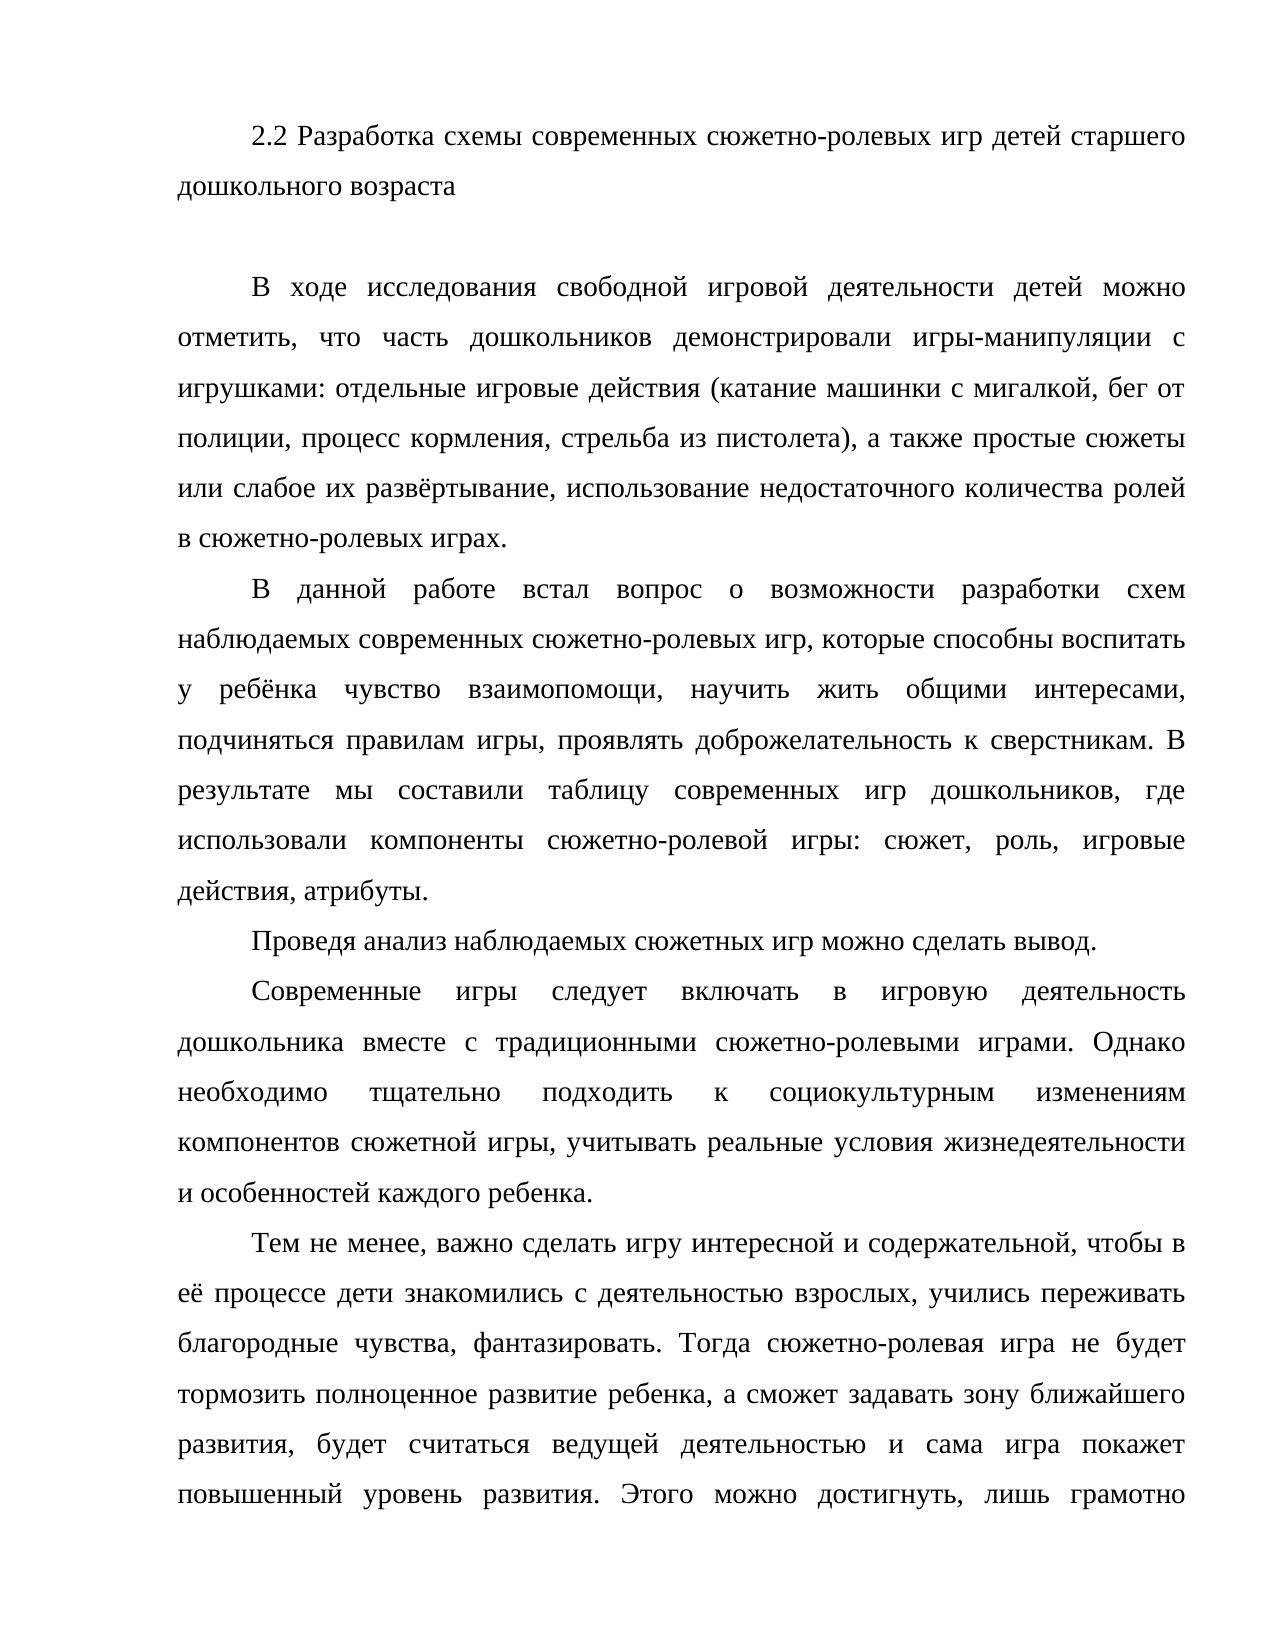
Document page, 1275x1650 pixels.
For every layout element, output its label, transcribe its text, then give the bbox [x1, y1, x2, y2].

text Современные игры следует включать в игровую деятельность дошкольника вместе с традиционными сюжетно-ролевыми играми. Однако необходимо тщательно подходить к социокультурным изменениям компонентов сюжетной игры, учитывать реальные условия жизнедеятельности и особенностей каждого ребенка. [177, 973, 1186, 1208]
text В данной работе встал вопрос о возможности разработки схем наблюдаемых современных сюжетно-ролевых игр, которые способны воспитать у ребёнка чувство взаимопомощи, научить жить общими интересами, подчиняться правилам игры, проявлять доброжелательность к сверстникам. В результате мы составили таблицу современных игр дошкольников, где использовали компоненты сюжетно-ролевой игры: сюжет, роль, игровые действия, атрибуты. [177, 571, 1186, 906]
text Проведя анализ наблюдаемых сюжетных игр можно сделать вывод. [177, 923, 1186, 957]
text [177, 1225, 1186, 1510]
text В ходе исследования свободной игровой деятельности детей можно отметить, что часть дошкольников демонстрировали игры-манипуляции с игрушками: отдельные игровые действия (катание машинки с мигалкой, бег от полиции, процесс кормления, стрельба из пистолета), а также простые сюжеты или слабое их развёртывание, использование недостаточного количества ролей в сюжетно-ролевых играх. [177, 269, 1186, 554]
text 2.2 Разработка схемы современных сюжетно-ролевых игр детей старшего дошкольного возраста [177, 118, 1186, 202]
